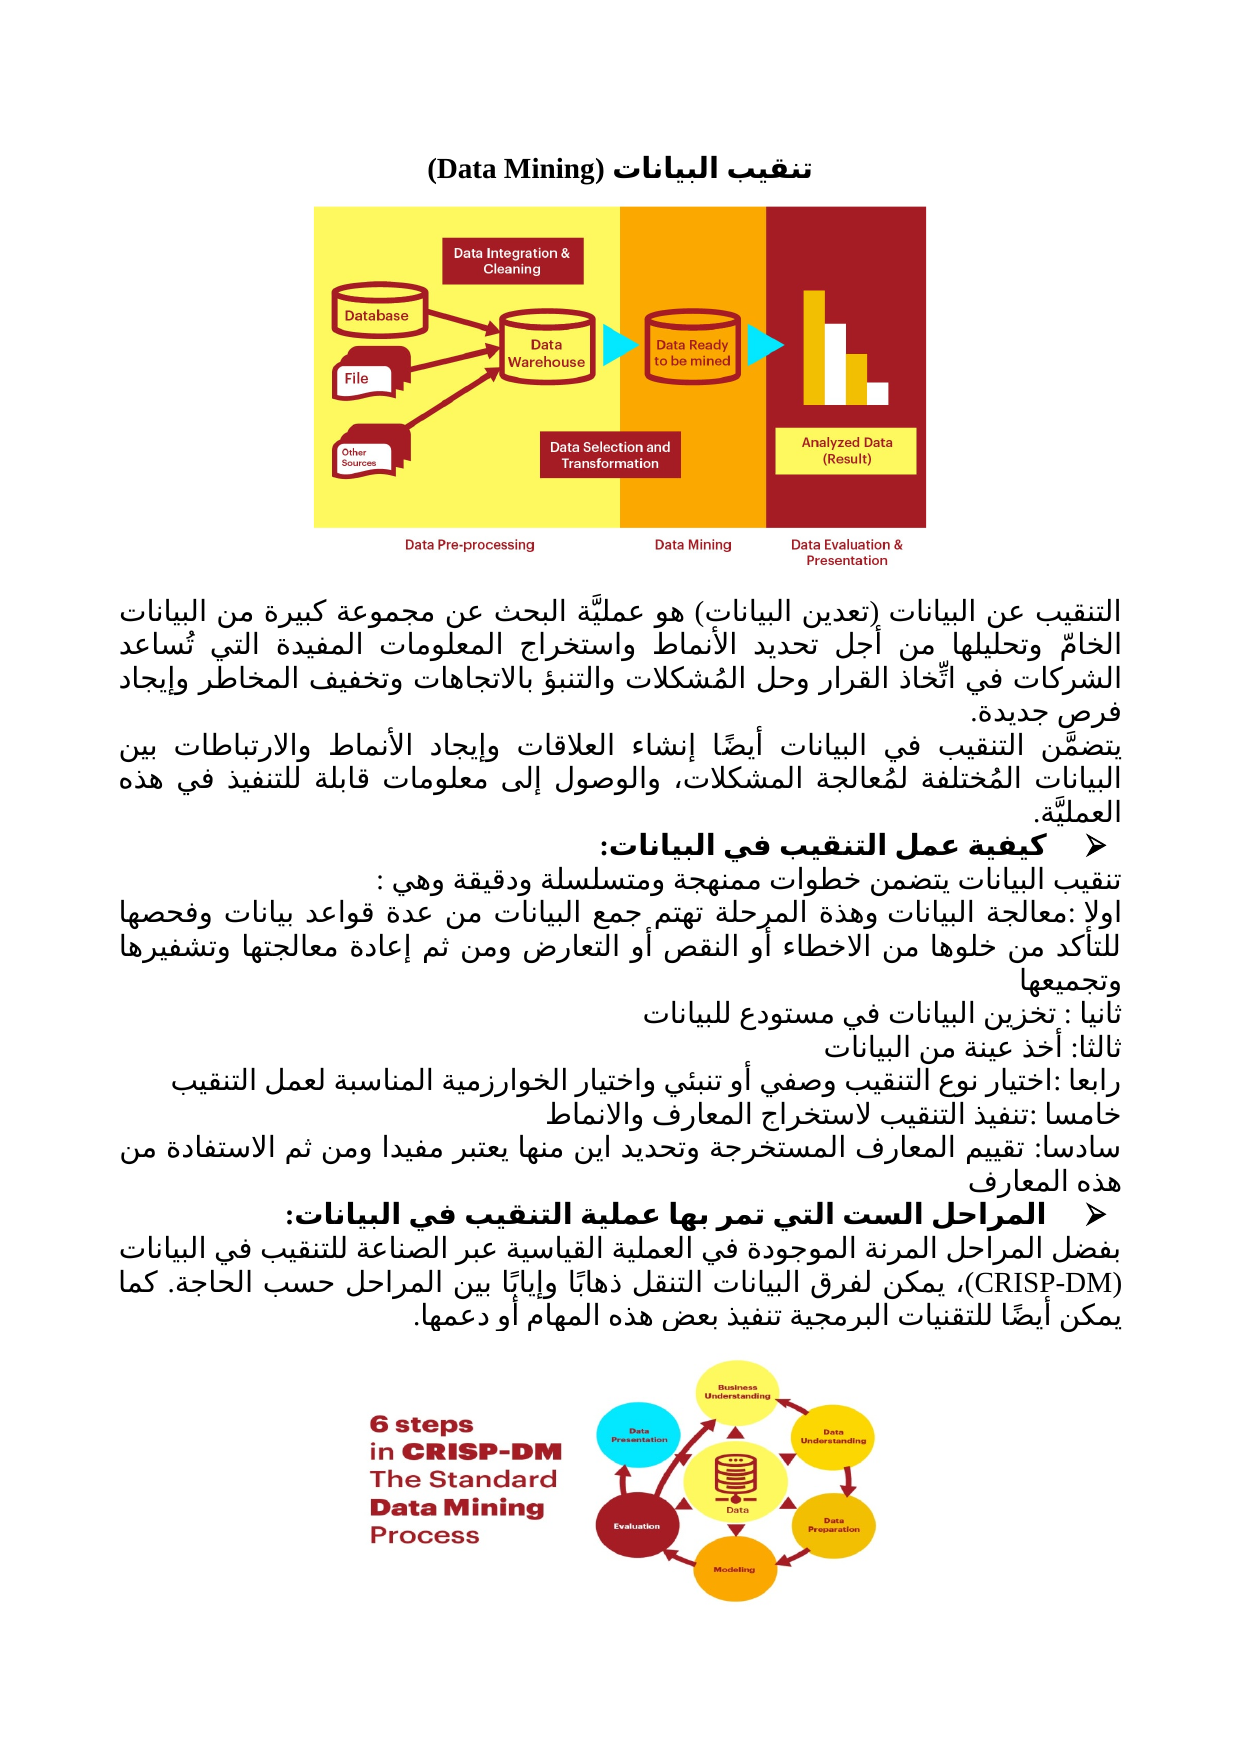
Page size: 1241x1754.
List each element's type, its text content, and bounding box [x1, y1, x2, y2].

list كيفية عمل التنقيب في البيانات: [118, 828, 1084, 862]
text تنقيب البيانات (Data Mining) [118, 152, 1122, 185]
text تنقيب البيانات يتضمن خطوات ممنهجة ومتسلسلة ودقيقة وهي : [118, 862, 1122, 896]
picture [334, 1331, 906, 1630]
text اولا :معالجة البيانات وهذة المرحلة تهتم جمع البيانات من عدة قواعد بيانات وفحصها للتأكد من خلوها من الاخطاء أو النقص أو التعارض ومن ثم إعادة معالجتها وتشفيرها وتجميعها [118, 896, 1122, 996]
text سادسا: تقييم المعارف المستخرجة وتحديد اين منها يعتبر مفيدا ومن ثم الاستفادة من هذه المعارف [118, 1130, 1122, 1197]
text يتضمَّن التنقيب في البيانات أيضًا إنشاء العلاقات وإيجاد الأنماط والارتباطات بين البيانات المُختلفة لمُعالجة المشكلات، والوصول إلى معلومات قابلة للتنفيذ في هذه العمليَّة. [118, 728, 1122, 828]
list المراحل الست التي تمر بها عملية التنقيب في البيانات: [118, 1197, 1084, 1231]
text التنقيب عن البيانات (تعدين البيانات) هو عمليَّة البحث عن مجموعة كبيرة من البيانات الخامّ وتحليلها من أجل تحديد الأنماط واستخراج المعلومات المفيدة التي تُساعد الشركات في اتِّخاذ القرار وحل المُشكلات والتنبؤ بالاتجاهات وتخفيف المخاطر وإيجاد فرص جديدة. [118, 594, 1122, 728]
text خامسا :تنفيذ التنقيب لاستخراج المعارف والانماط [118, 1097, 1122, 1130]
text ثانيا : تخزين البيانات في مستودع للبيانات [118, 996, 1122, 1030]
text بفضل المراحل المرنة الموجودة في العملية القياسية عبر الصناعة للتنقيب في البيانات (CRISP-DM)، يمكن لفرق البيانات التنقل ذهابًا وإيابًا بين المراحل حسب الحاجة. كما يمكن أيضًا للتقنيات البرمجية تنفيذ بعض هذه المهام أو دعمها. [118, 1231, 1122, 1332]
text ثالثا: أخذ عينة من البيانات [118, 1030, 1122, 1063]
picture [313, 185, 927, 594]
text رابعا :اختيار نوع التنقيب وصفي أو تنبئي واختيار الخوارزمية المناسبة لعمل التنقيب [118, 1063, 1122, 1097]
